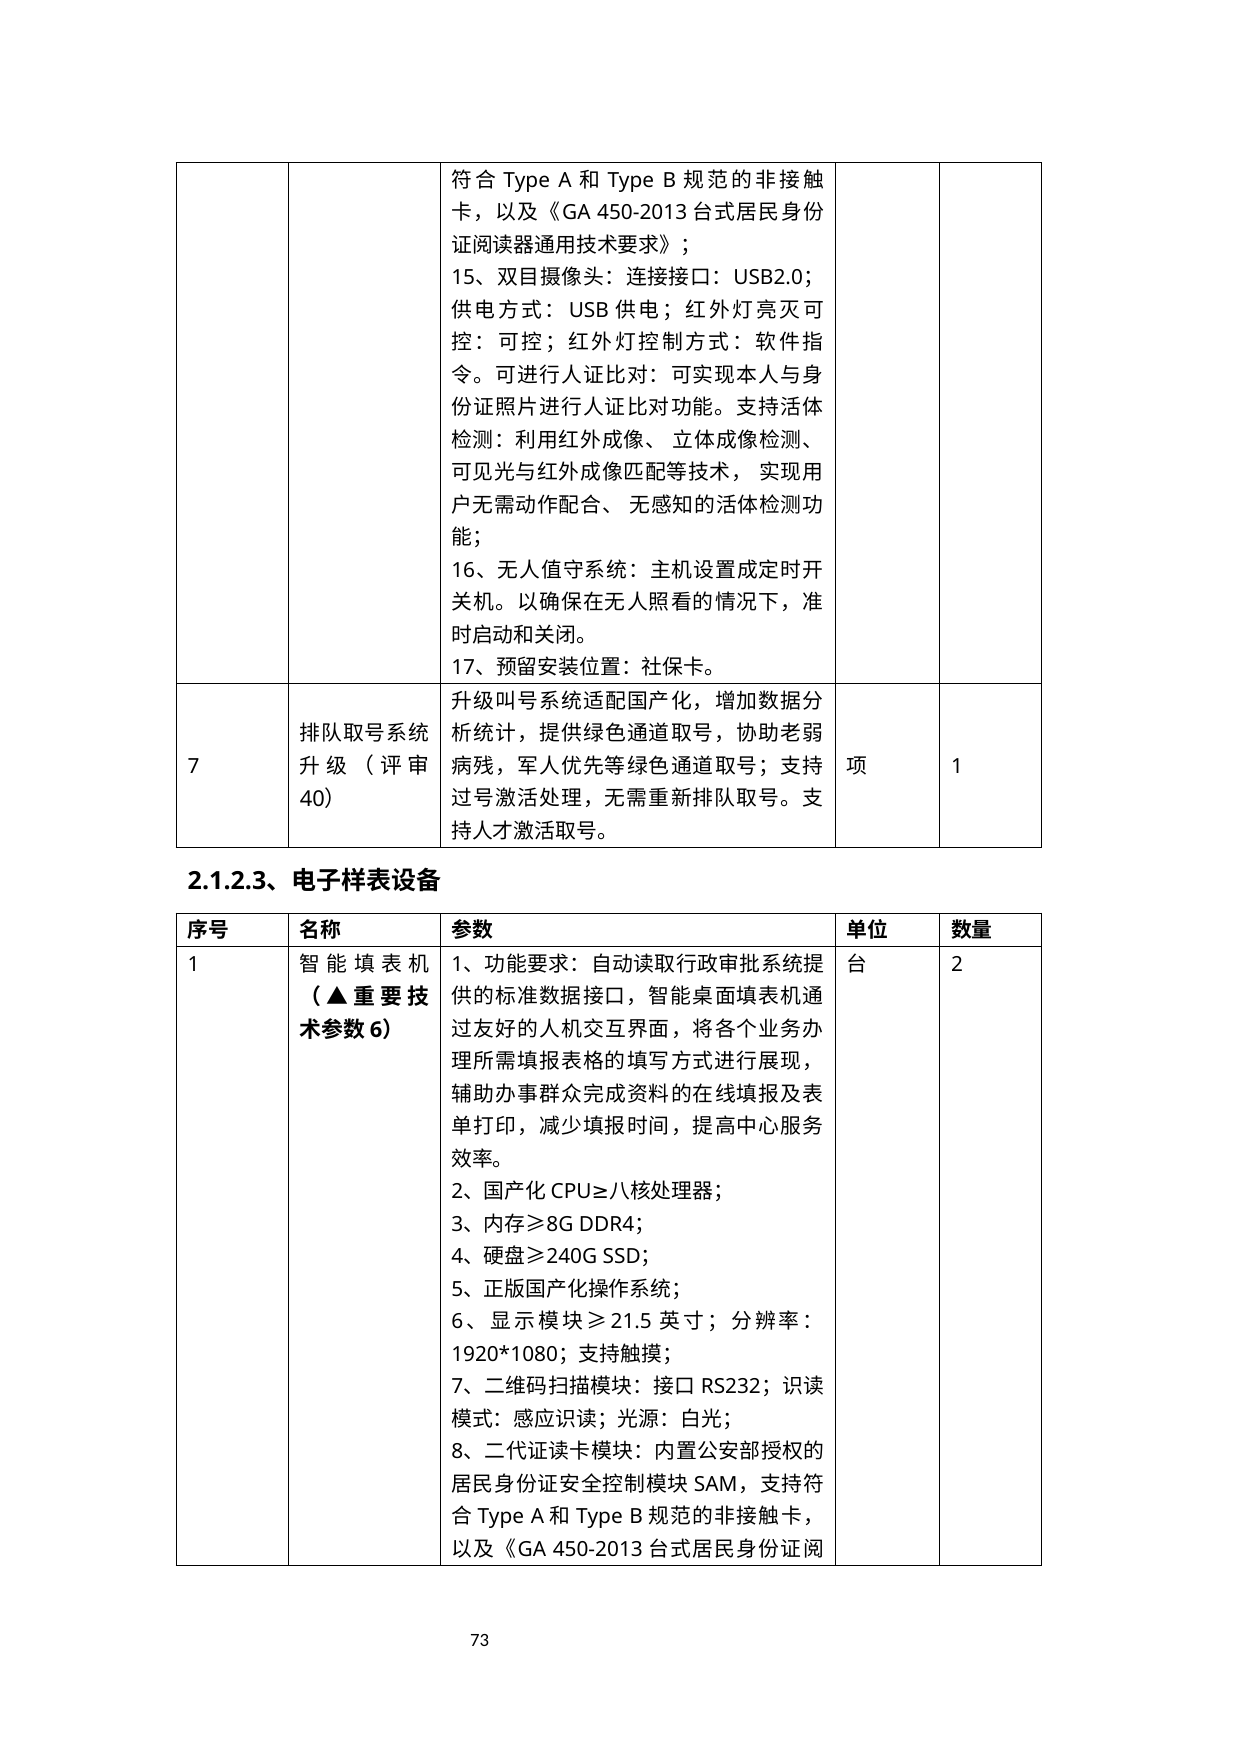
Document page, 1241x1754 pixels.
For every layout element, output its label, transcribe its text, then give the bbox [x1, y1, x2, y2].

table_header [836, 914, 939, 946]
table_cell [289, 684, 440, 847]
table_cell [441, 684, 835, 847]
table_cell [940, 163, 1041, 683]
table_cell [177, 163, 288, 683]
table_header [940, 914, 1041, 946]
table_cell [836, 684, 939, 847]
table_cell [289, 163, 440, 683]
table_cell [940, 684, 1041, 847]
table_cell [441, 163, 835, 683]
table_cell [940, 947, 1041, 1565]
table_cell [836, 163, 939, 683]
text 2.1.2.3、电子样表设备 [187, 848, 1053, 913]
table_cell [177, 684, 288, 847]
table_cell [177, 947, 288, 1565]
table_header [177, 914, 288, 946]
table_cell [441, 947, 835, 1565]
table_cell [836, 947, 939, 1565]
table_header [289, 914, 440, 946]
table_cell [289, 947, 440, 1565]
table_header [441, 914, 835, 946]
